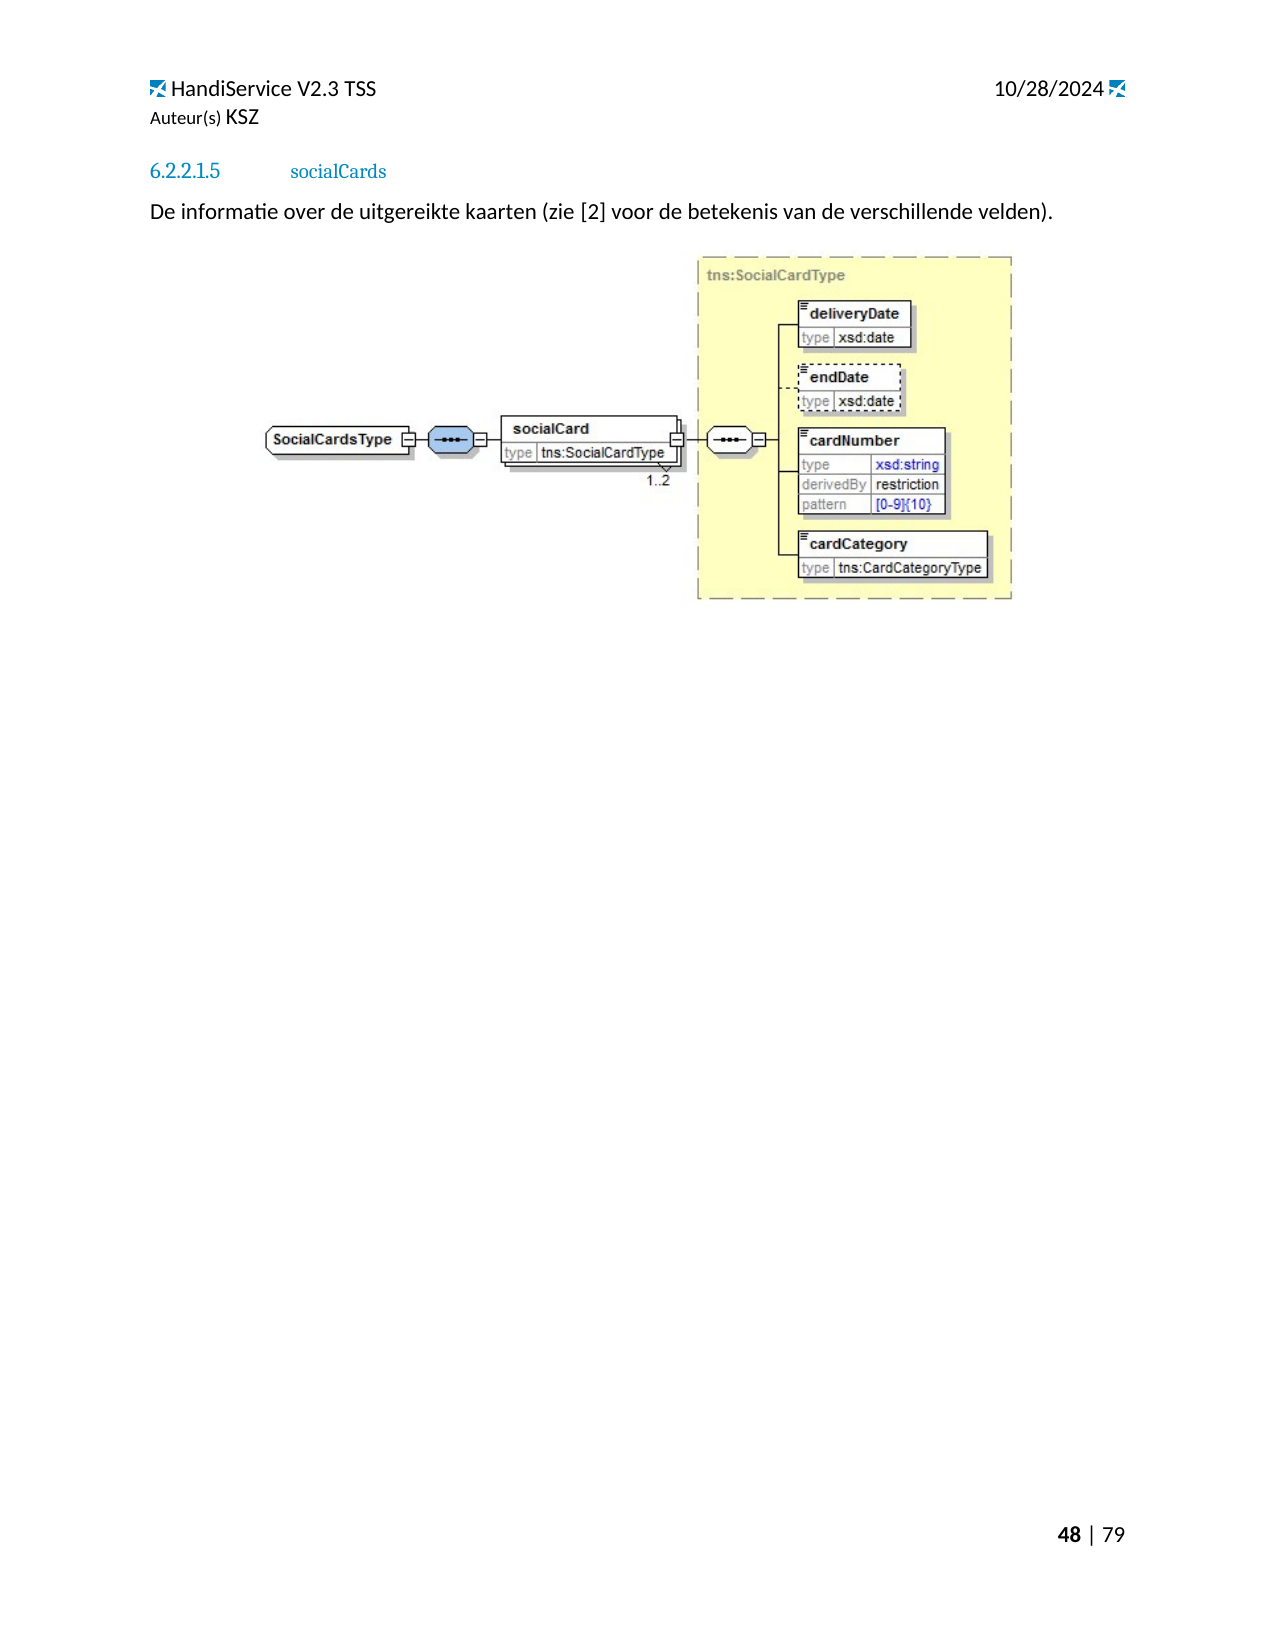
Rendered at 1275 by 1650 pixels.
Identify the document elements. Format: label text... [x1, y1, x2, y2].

text De informatie over de uitgereikte kaarten (zie [2] voor de betekenis van de verschillende velden). [150, 197, 1125, 225]
subtitle socialCards [150, 158, 1125, 184]
picture [1109, 86, 1125, 97]
picture [259, 250, 1016, 606]
picture [150, 84, 166, 97]
